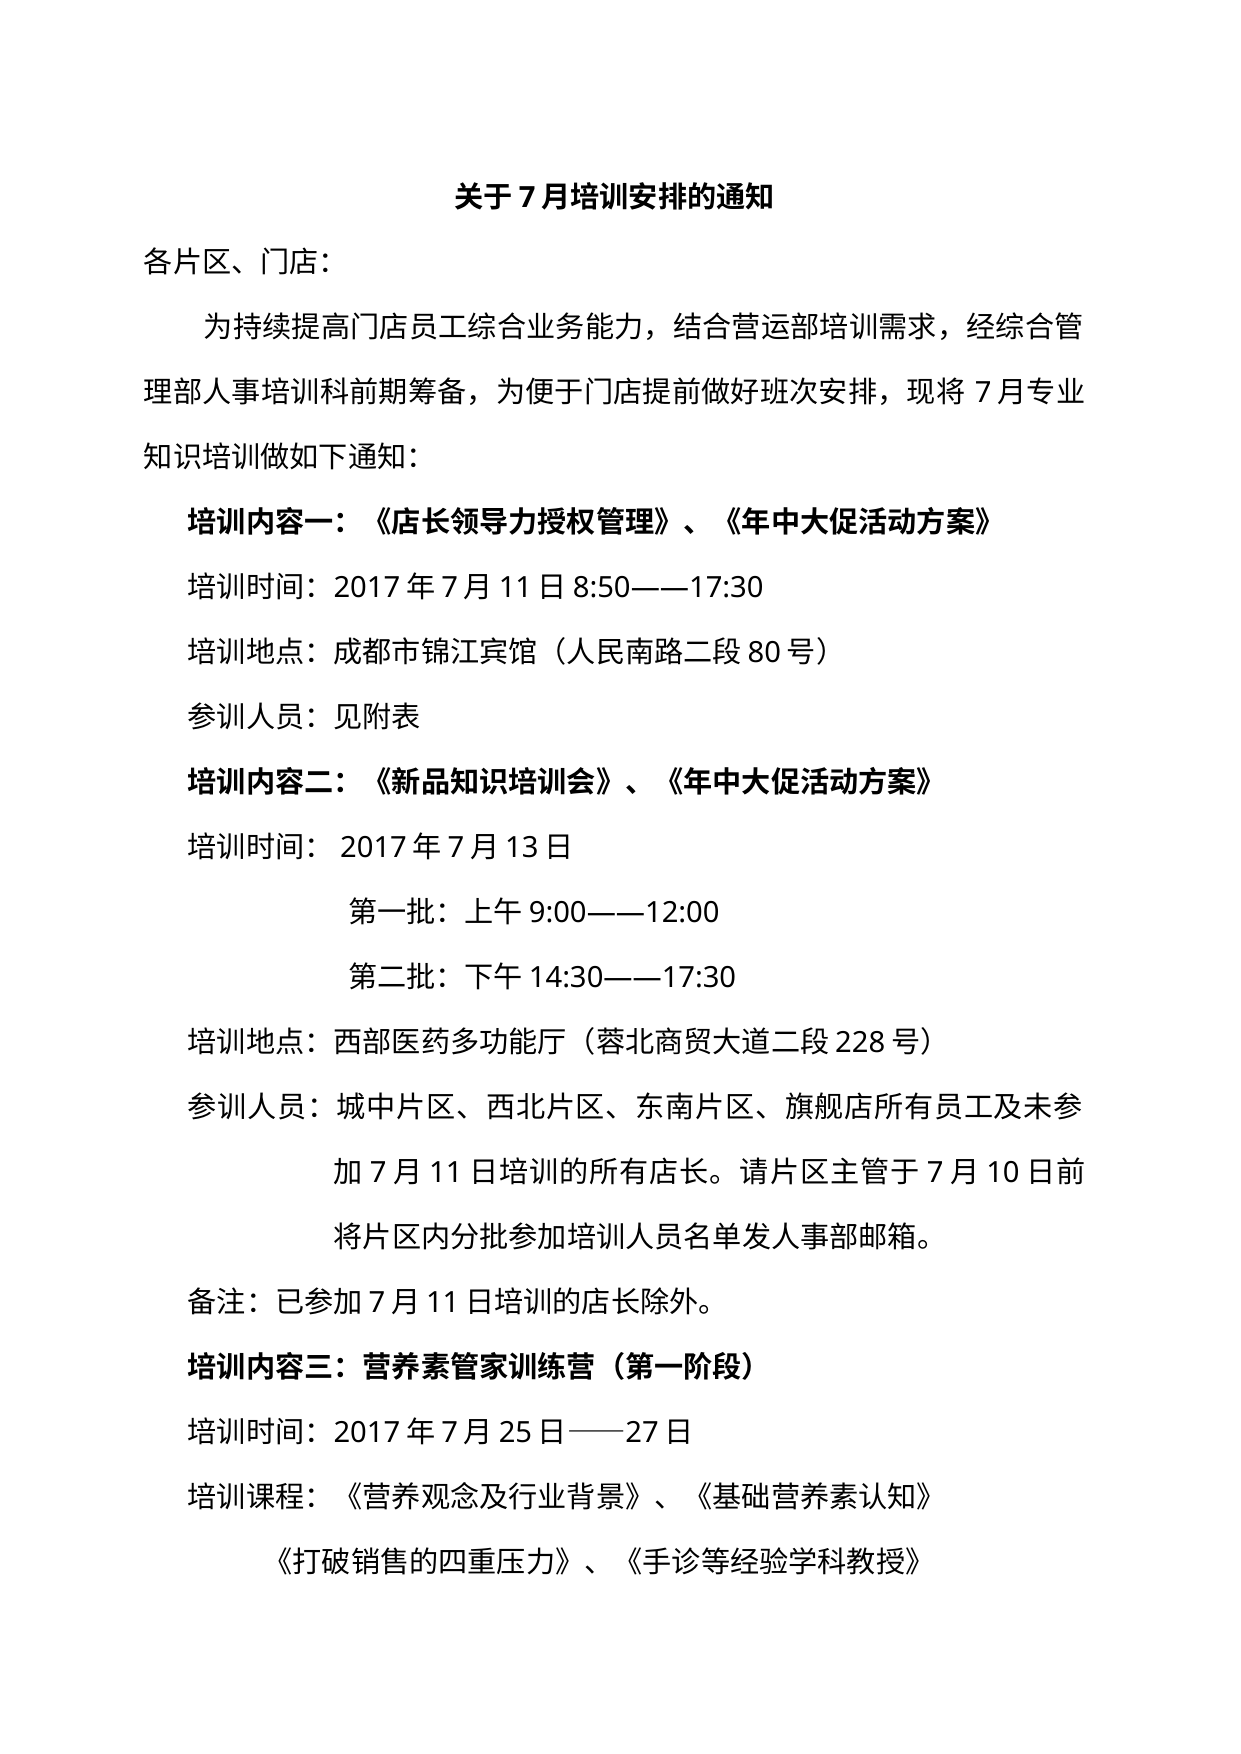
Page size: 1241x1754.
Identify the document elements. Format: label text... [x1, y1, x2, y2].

text 培训内容一：《店长领导力授权管理》、《年中大促活动方案》 [144, 487, 1085, 552]
text 培训时间：2017年7月11日8:50——17:30 [144, 552, 1085, 617]
text 培训时间：2017年7月25日——27日 [187, 1397, 1085, 1462]
text 为持续提高门店员工综合业务能力，结合营运部培训需求，经综合管理部人事培训科前期筹备，为便于门店提前做好班次安排，现将7月专业知识培训做如下通知： [144, 292, 1085, 487]
text 培训地点：成都市锦江宾馆（人民南路二段80号） [144, 617, 1085, 682]
text 培训内容三：营养素管家训练营（第一阶段） [187, 1332, 1085, 1397]
text 各片区、门店： [144, 227, 1085, 292]
text 培训课程：《营养观念及行业背景》、《基础营养素认知》 [187, 1462, 1085, 1527]
text 参训人员：见附表 [144, 682, 1085, 747]
text 参训人员：城中片区、西北片区、东南片区、旗舰店所有员工及未参加7月11日培训的所有店长。请片区主管于7月10日前将片区内分批参加培训人员名单发人事部邮箱。 [187, 1072, 1085, 1267]
text 培训内容二：《新品知识培训会》、《年中大促活动方案》 [144, 747, 1085, 812]
text 备注：已参加7月11日培训的店长除外。 [187, 1267, 1085, 1332]
text 关于7月培训安排的通知 [144, 162, 1085, 227]
text 培训时间： 2017年7月13日 [144, 812, 1085, 877]
text 第二批：下午14:30——17:30 [144, 942, 1085, 1007]
text 《打破销售的四重压力》、《手诊等经验学科教授》 [187, 1527, 1085, 1592]
text 第一批：上午9:00——12:00 [144, 877, 1085, 942]
text 培训地点：西部医药多功能厅（蓉北商贸大道二段228号） [144, 1007, 1085, 1072]
